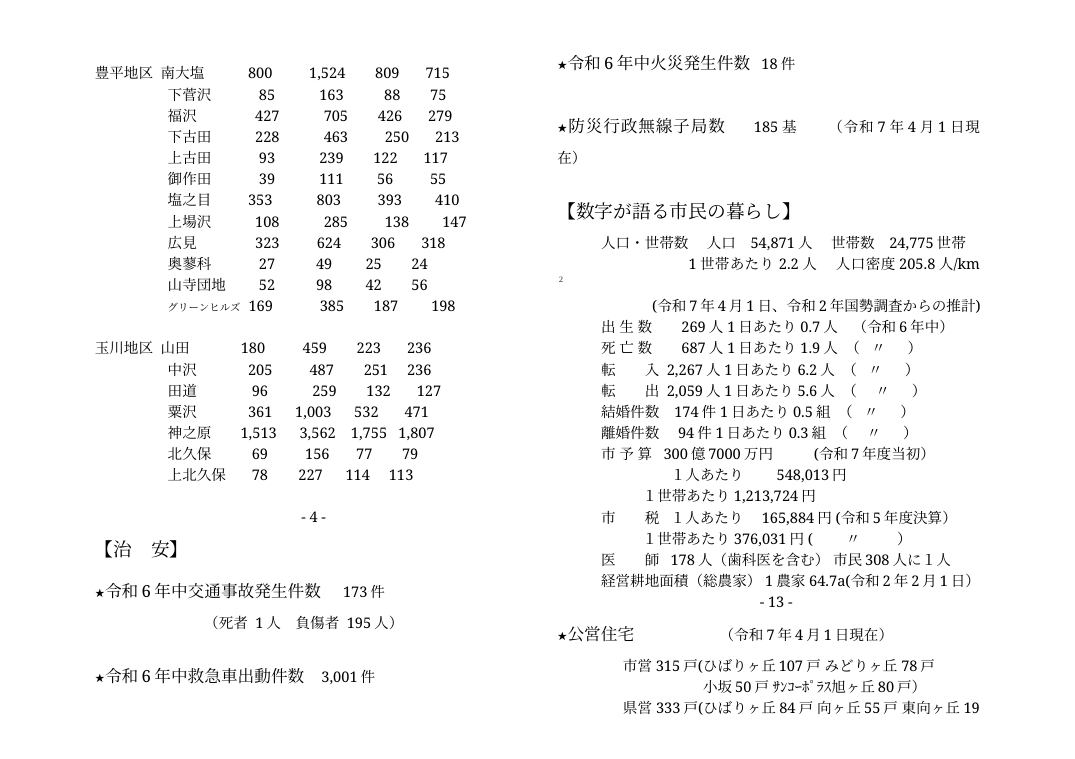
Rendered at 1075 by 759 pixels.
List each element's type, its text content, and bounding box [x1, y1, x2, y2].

text ★防災行政無線子局数 185基 （令和7年4月1日現在） [557, 104, 980, 168]
text （死者 1人 負傷者 195人） [204, 612, 518, 633]
text 山寺団地 52 98 42 56 [94, 274, 518, 295]
text 出 生 数 269人 1日あたり 0.7人 （令和6年中） [601, 316, 980, 337]
text ★令和6年中救急車出動件数 3,001件 [94, 654, 518, 697]
text 市 税 １人あたり 165,884円 (令和5年度決算） [601, 506, 980, 527]
text 塩之目 353 803 393 410 [94, 189, 518, 210]
text 市営 315戸(ひばりヶ丘107戸 みどりヶ丘 78戸 [623, 654, 980, 675]
text 福沢 427 705 426 279 [94, 104, 518, 126]
text 市 予 算 300億7000万円 (令和7年度当初） [601, 443, 980, 464]
text 人口・世帯数 人口 54,871人 世帯数 24,775世帯 [601, 231, 980, 252]
text １人あたり 548,013円 [601, 464, 980, 485]
text 下古田 228 463 250 213 [94, 126, 518, 147]
text 粟沢 361 1,003 532 471 [94, 401, 518, 422]
text 神之原 1,513 3,562 1,755 1,807 [94, 422, 518, 443]
text 御作田 39 111 56 55 [94, 168, 518, 189]
text 上北久保 78 227 114 113 [94, 464, 518, 485]
text １世帯あたり 1,213,724円 [601, 485, 980, 506]
text 離婚件数 94件 1日あたり 0.3組 （ 〃 ） [601, 422, 980, 443]
text グリーンヒルズ 169 385 187 198 [94, 295, 518, 316]
text ★令和6年中交通事故発生件数 173件 [94, 570, 518, 612]
text - 13 - [572, 591, 980, 612]
text 中沢 205 487 251 236 [94, 358, 518, 379]
text 1世帯あたり 2.2人 人口密度205.8人/km２ [557, 252, 980, 295]
text 【治 安】 [94, 527, 524, 570]
text 奥蓼科 27 49 25 24 [94, 252, 518, 274]
text 田道 96 259 132 127 [94, 379, 518, 401]
text 玉川地区 山田 180 459 223 236 [94, 337, 518, 358]
text 県営 333戸(ひばりヶ丘84戸 向ヶ丘55戸 東向ヶ丘19戸美弥ヶ丘18戸 小泉61戸 両久保96戸） [623, 697, 980, 718]
text 上古田 93 239 122 117 [94, 147, 518, 168]
text ★令和6年中火災発生件数 18件 [557, 41, 980, 83]
text 結婚件数 174件 1日あたり 0.5組 （ 〃 ） [601, 401, 980, 422]
text ★公営住宅 （令和7年4月1日現在） [557, 612, 980, 654]
text 転 出 2,059人 1日あたり 5.6人 （ 〃 ） [601, 379, 980, 401]
text 広見 323 624 306 318 [94, 231, 518, 252]
text 下菅沢 85 163 88 75 [94, 83, 518, 104]
text 経営耕地面積（総農家） 1農家 64.7a(令和2年2月1日） [601, 570, 980, 591]
text 小坂50戸 ｻﾝｺｰﾎﾟﾗｽ旭ヶ丘80戸） [623, 675, 980, 697]
text 豊平地区 南大塩 800 1,524 809 715 [94, 62, 518, 83]
text 【数字が語る市民の暮らし】 [557, 189, 980, 231]
text 上場沢 108 285 138 147 [94, 210, 518, 231]
text (令和7年4月1日、令和2年国勢調査からの推計) [557, 295, 980, 316]
text 北久保 69 156 77 79 [94, 443, 518, 464]
text １世帯あたり 376,031円 ( 〃 ） [601, 527, 980, 548]
text 死 亡 数 687人 1日あたり 1.9人 （ 〃 ） [601, 337, 980, 358]
text - 4 - [109, 506, 518, 527]
text 転 入 2,267人 1日あたり 6.2人 （ 〃 ） [601, 358, 980, 379]
text 医 師 178人（歯科医を含む） 市民308人に１人 [601, 548, 980, 570]
